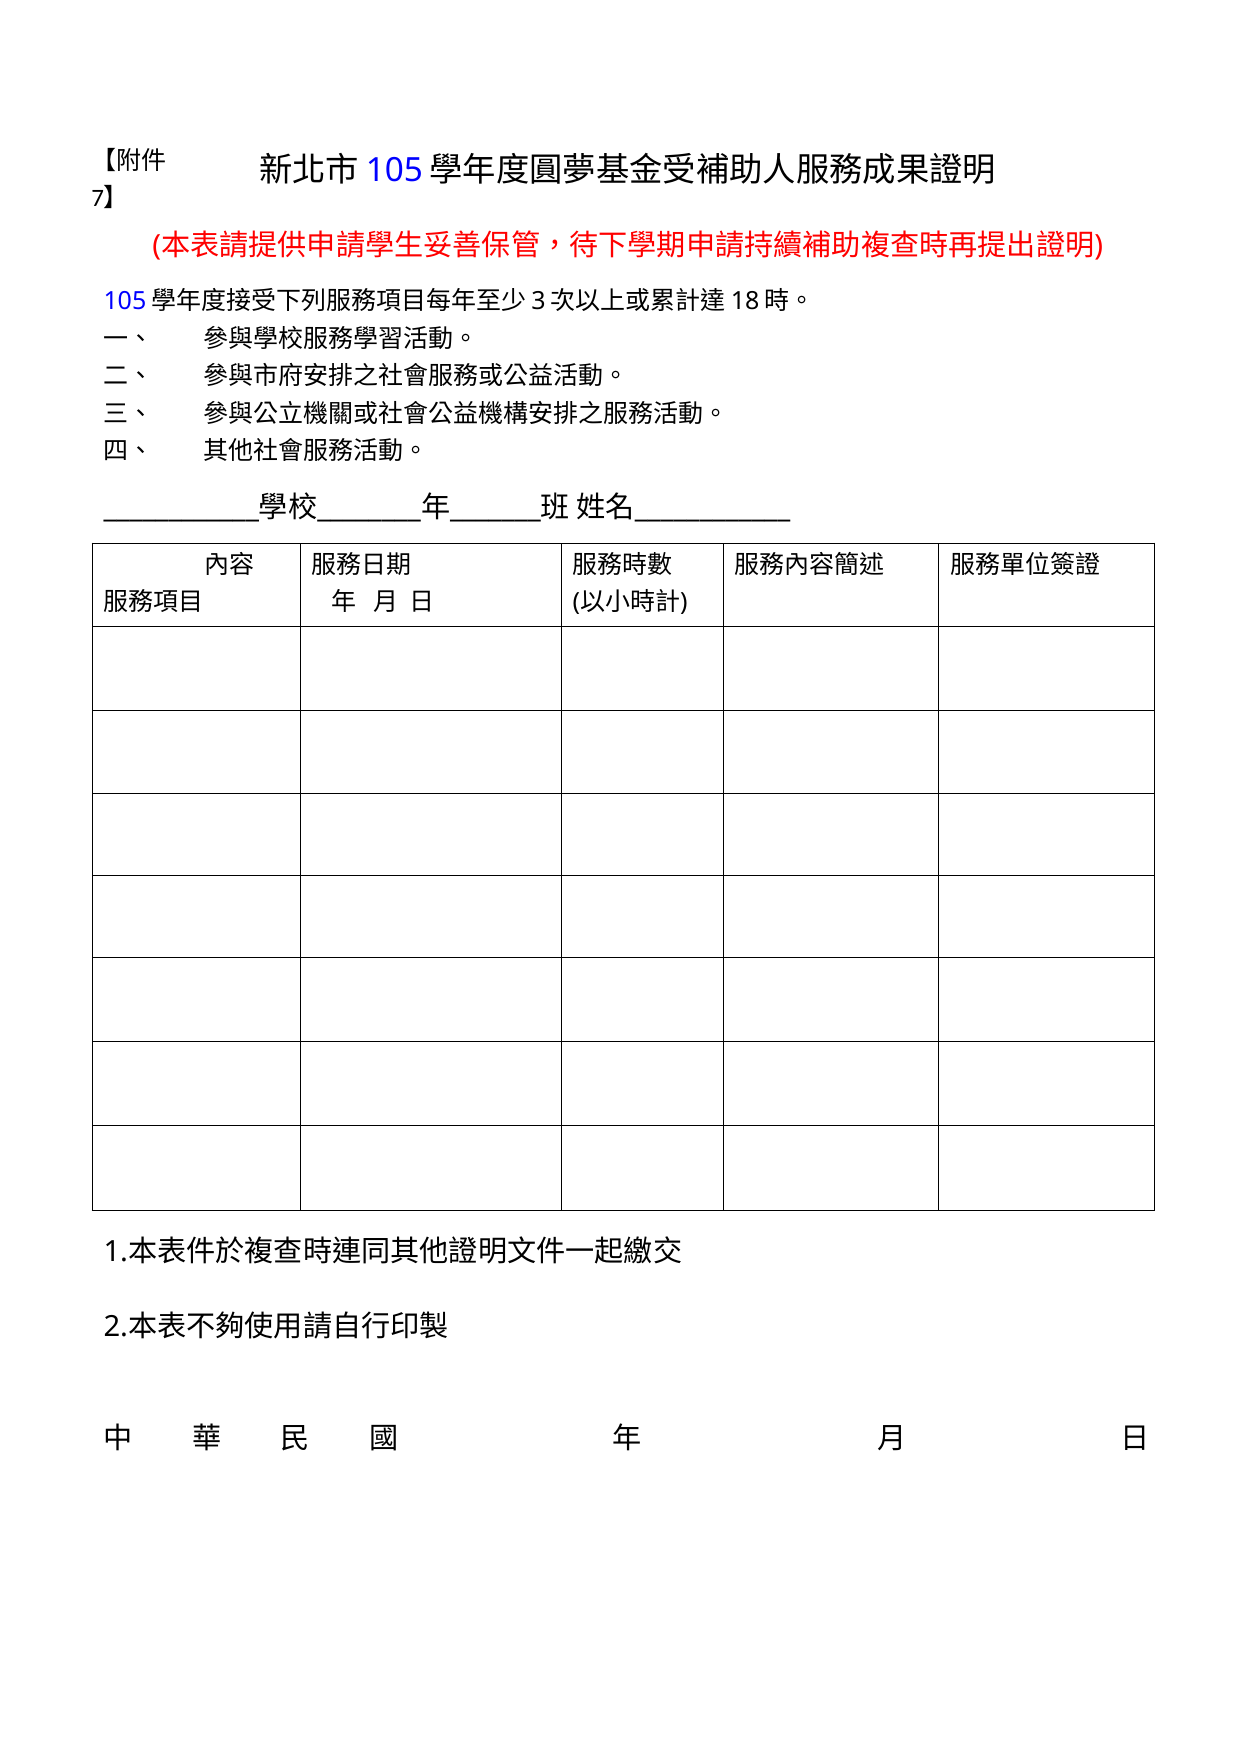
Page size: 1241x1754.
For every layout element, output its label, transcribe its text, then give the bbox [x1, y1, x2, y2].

table_cell [301, 958, 561, 1041]
table_cell [562, 1042, 723, 1124]
text 105學年度接受下列服務項目每年至少3次以上或累計達18時。 [103, 280, 1152, 317]
table_cell [301, 627, 561, 710]
text ____________學校________年_______班 姓名____________ [103, 467, 1152, 542]
list 參與市府安排之社會服務或公益活動。 [103, 355, 1152, 392]
table_header 服務日期 年 月 日 [301, 544, 561, 626]
table_cell [93, 958, 300, 1041]
table_cell [93, 794, 300, 875]
table_cell [562, 711, 723, 793]
list 其他社會服務活動。 [103, 430, 1152, 467]
table_cell [301, 1042, 561, 1124]
table_header 服務單位簽證 [939, 544, 1154, 626]
table_cell [93, 1042, 300, 1124]
table_cell [939, 711, 1154, 793]
table_cell [301, 876, 561, 957]
list 參與公立機關或社會公益機構安排之服務活動。 [103, 392, 1152, 430]
table_cell [724, 1126, 938, 1210]
table_cell [301, 794, 561, 875]
table_cell [939, 876, 1154, 957]
table_cell [724, 1042, 938, 1124]
table_cell [562, 1126, 723, 1210]
table_cell [724, 711, 938, 793]
table_cell [93, 711, 300, 793]
table_header 服務內容簡述 [724, 544, 938, 626]
table_cell [724, 627, 938, 710]
table_cell [562, 958, 723, 1041]
text 新北市105學年度圓夢基金受補助人服務成果證明 (本表請提供申請學生妥善保管，待下學期申請持續補助複查時再提出證明) [103, 130, 1152, 280]
table_cell [724, 876, 938, 957]
table_cell [562, 627, 723, 710]
table_cell [301, 711, 561, 793]
table_cell [562, 794, 723, 875]
text 中 華 民 國 年 月 日 [103, 1398, 1152, 1473]
table_header 內容 服務項目 [93, 544, 300, 626]
text 1.本表件於複查時連同其他證明文件一起繳交 [103, 1211, 1152, 1286]
table_cell [93, 627, 300, 710]
table_cell [93, 876, 300, 957]
table_cell [939, 627, 1154, 710]
table_cell [939, 1126, 1154, 1210]
list 參與學校服務學習活動。 [103, 317, 1152, 355]
table_cell [939, 1042, 1154, 1124]
table_cell [562, 876, 723, 957]
table_header 服務時數 (以小時計) [562, 544, 723, 626]
table_cell [939, 794, 1154, 875]
table_cell [301, 1126, 561, 1210]
text 2.本表不夠使用請自行印製 [103, 1286, 1152, 1361]
table_cell [939, 958, 1154, 1041]
table_cell [724, 794, 938, 875]
table_cell [93, 1126, 300, 1210]
table_cell [724, 958, 938, 1041]
